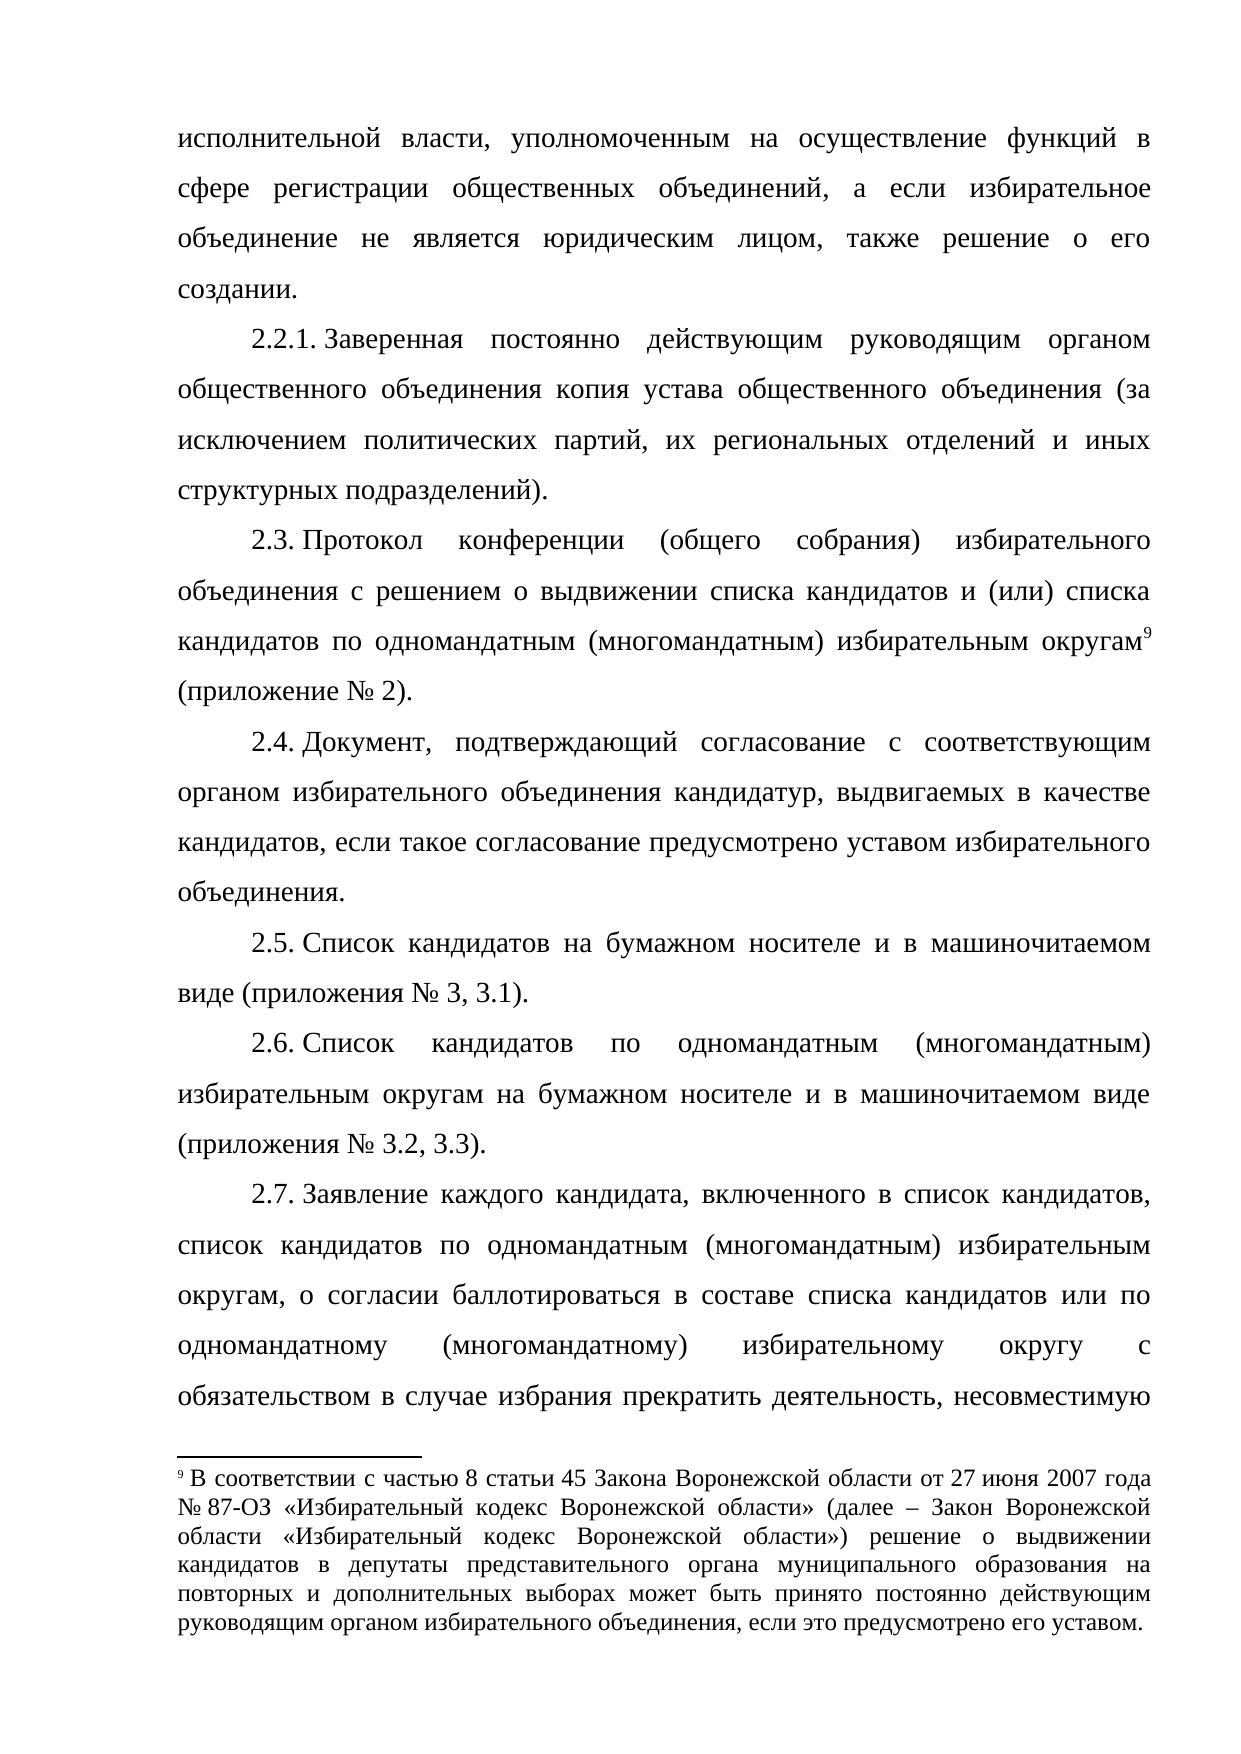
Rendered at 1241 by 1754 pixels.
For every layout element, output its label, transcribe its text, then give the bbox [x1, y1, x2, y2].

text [177, 1176, 1152, 1411]
text 2.2.1. Заверенная постоянно действующим руководящим органом общественного объединения копия устава общественного объединения (за исключением политических партий, их региональных отделений и иных структурных подразделений). [177, 321, 1152, 506]
text 2.3. Протокол конференции (общего собрания) избирательного объединения с решением о выдвижении списка кандидатов и (или) списка кандидатов по одномандатным (многомандатным) избирательным округам (приложение № 2). [177, 522, 1152, 707]
text 2.4. Документ, подтверждающий согласование с соответствующим органом избирательного объединения кандидатур, выдвигаемых в качестве кандидатов, если такое согласование предусмотрено уставом избирательного объединения. [177, 724, 1152, 908]
text 2.6. Список кандидатов по одномандатным (многомандатным) избирательным округам на бумажном носителе и в машиночитаемом виде (приложения № 3.2, 3.3). [177, 1026, 1152, 1160]
text 2.5. Список кандидатов на бумажном носителе и в машиночитаемом виде (приложения № 3, 3.1). [177, 925, 1152, 1009]
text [177, 120, 1152, 304]
